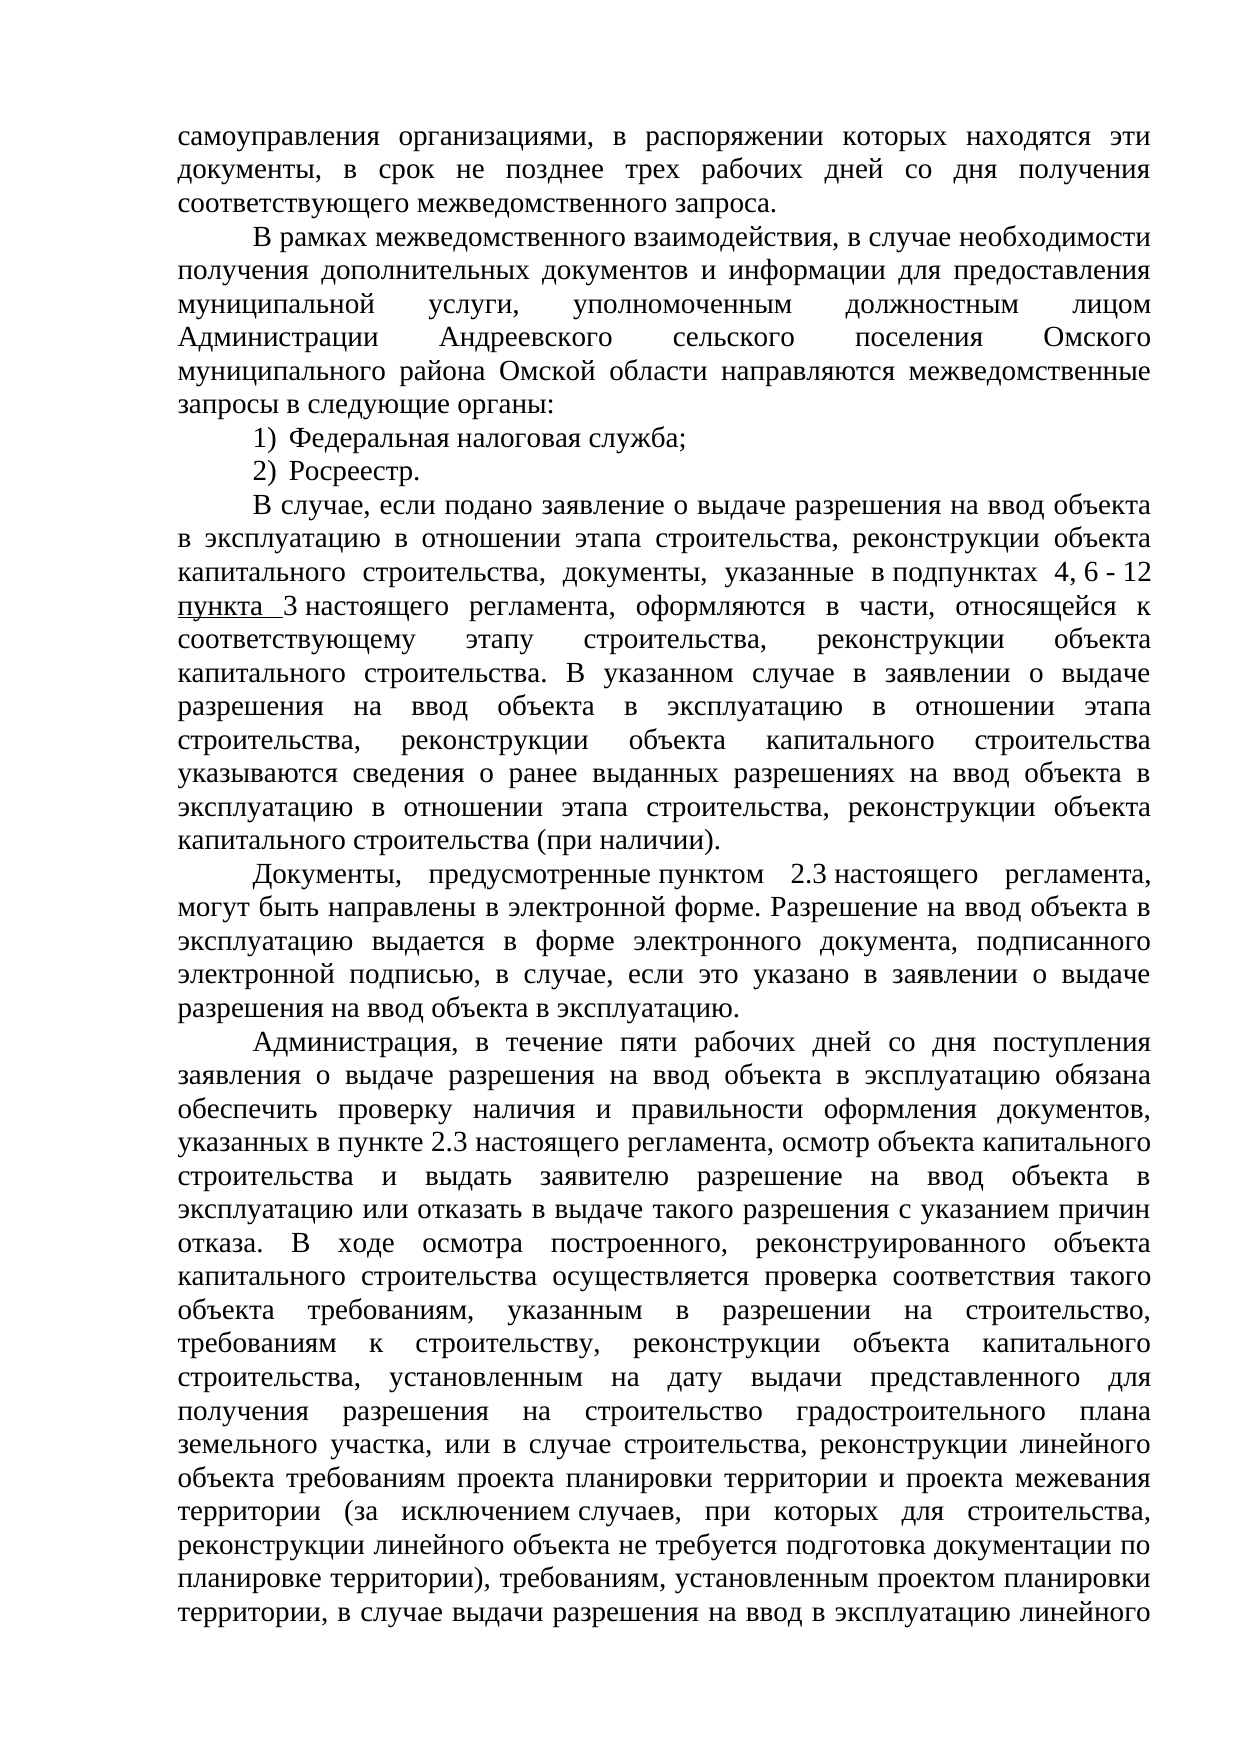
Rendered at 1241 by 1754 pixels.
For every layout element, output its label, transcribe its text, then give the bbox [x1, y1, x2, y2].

list Росреестр. [252, 453, 1152, 487]
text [177, 1024, 1152, 1627]
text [177, 118, 1152, 219]
text В рамках межведомственного взаимодействия, в случае необходимости получения дополнительных документов и информации для предоставления муниципальной услуги, уполномоченным должностным лицом Администрации Андреевского сельского поселения Омского муниципального района Омской области направляются межведомственные запросы в следующие органы: [177, 219, 1152, 420]
list Федеральная налоговая служба; [252, 420, 1152, 453]
text В случае, если подано заявление о выдаче разрешения на ввод объекта в эксплуатацию в отношении этапа строительства, реконструкции объекта капитального строительства, документы, указанные в подпунктах 4, 6 - 12 пункта 3 настоящего регламента, оформляются в части, относящейся к соответствующему этапу строительства, реконструкции объекта капитального строительства. В указанном случае в заявлении о выдаче разрешения на ввод объекта в эксплуатацию в отношении этапа строительства, реконструкции объекта капитального строительства указываются сведения о ранее выданных разрешениях на ввод объекта в эксплуатацию в отношении этапа строительства, реконструкции объекта капитального строительства (при наличии). [177, 487, 1152, 856]
text Документы, предусмотренные пунктом 2.3 настоящего регламента, могут быть направлены в электронной форме. Разрешение на ввод объекта в эксплуатацию выдается в форме электронного документа, подписанного электронной подписью, в случае, если это указано в заявлении о выдаче разрешения на ввод объекта в эксплуатацию. [177, 856, 1152, 1024]
